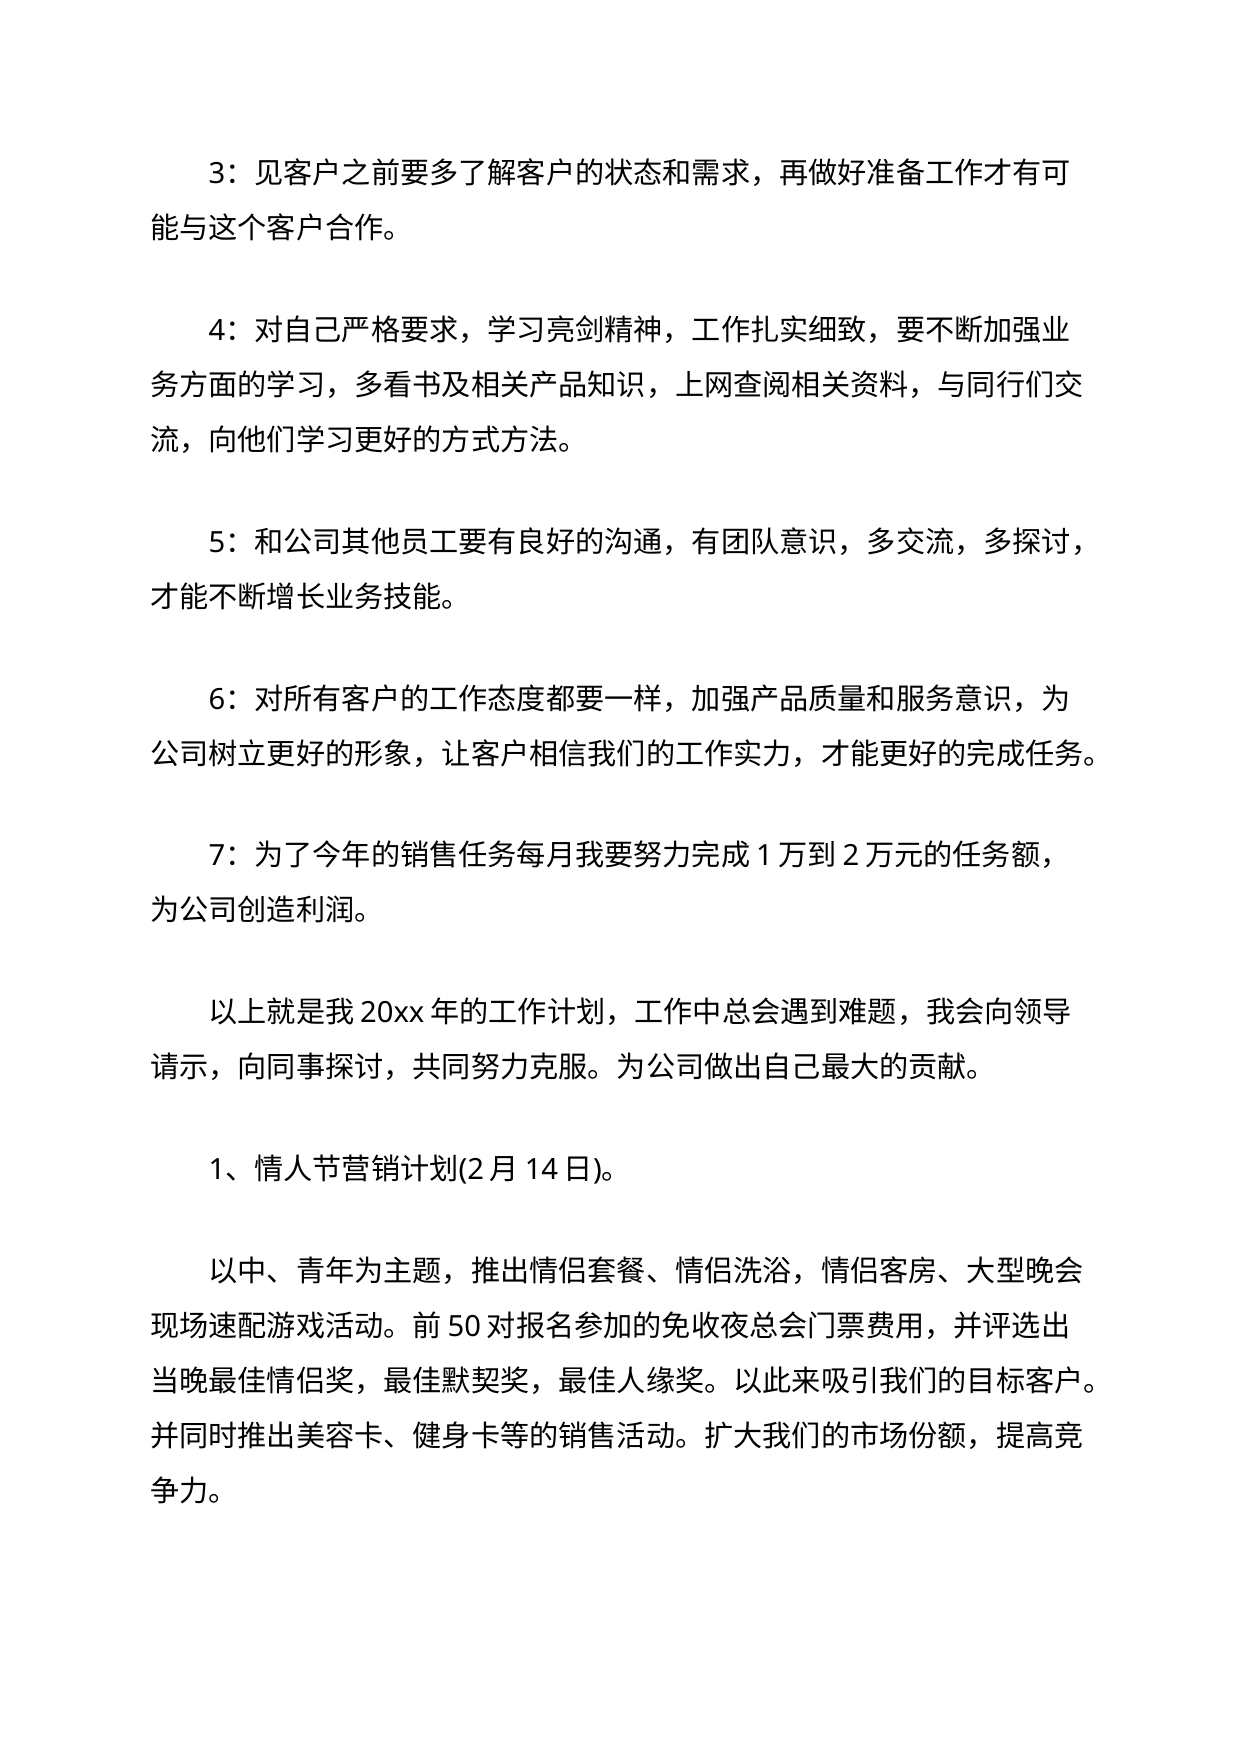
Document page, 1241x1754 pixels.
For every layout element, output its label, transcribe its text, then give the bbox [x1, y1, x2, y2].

text 6：对所有客户的工作态度都要一样，加强产品质量和服务意识，为公司树立更好的形象，让客户相信我们的工作实力，才能更好的完成任务。 [150, 675, 1090, 772]
text 3：见客户之前要多了解客户的状态和需求，再做好准备工作才有可能与这个客户合作。 [150, 150, 1090, 247]
text 5：和公司其他员工要有良好的沟通，有团队意识，多交流，多探讨，才能不断增长业务技能。 [150, 518, 1090, 616]
text 1、情人节营销计划(2月14日)。 [150, 1146, 1090, 1188]
text 以中、青年为主题，推出情侣套餐、情侣洗浴，情侣客房、大型晚会现场速配游戏活动。前50对报名参加的免收夜总会门票费用，并评选出当晚最佳情侣奖，最佳默契奖，最佳人缘奖。以此来吸引我们的目标客户。并同时推出美容卡、健身卡等的销售活动。扩大我们的市场份额，提高竞争力。 [150, 1247, 1090, 1509]
text 以上就是我20xx年的工作计划，工作中总会遇到难题，我会向领导请示，向同事探讨，共同努力克服。为公司做出自己最大的贡献。 [150, 989, 1090, 1086]
text 4：对自己严格要求，学习亮剑精神，工作扎实细致，要不断加强业务方面的学习，多看书及相关产品知识，上网查阅相关资料，与同行们交流，向他们学习更好的方式方法。 [150, 307, 1090, 459]
text 7：为了今年的销售任务每月我要努力完成1万到2万元的任务额，为公司创造利润。 [150, 832, 1090, 929]
